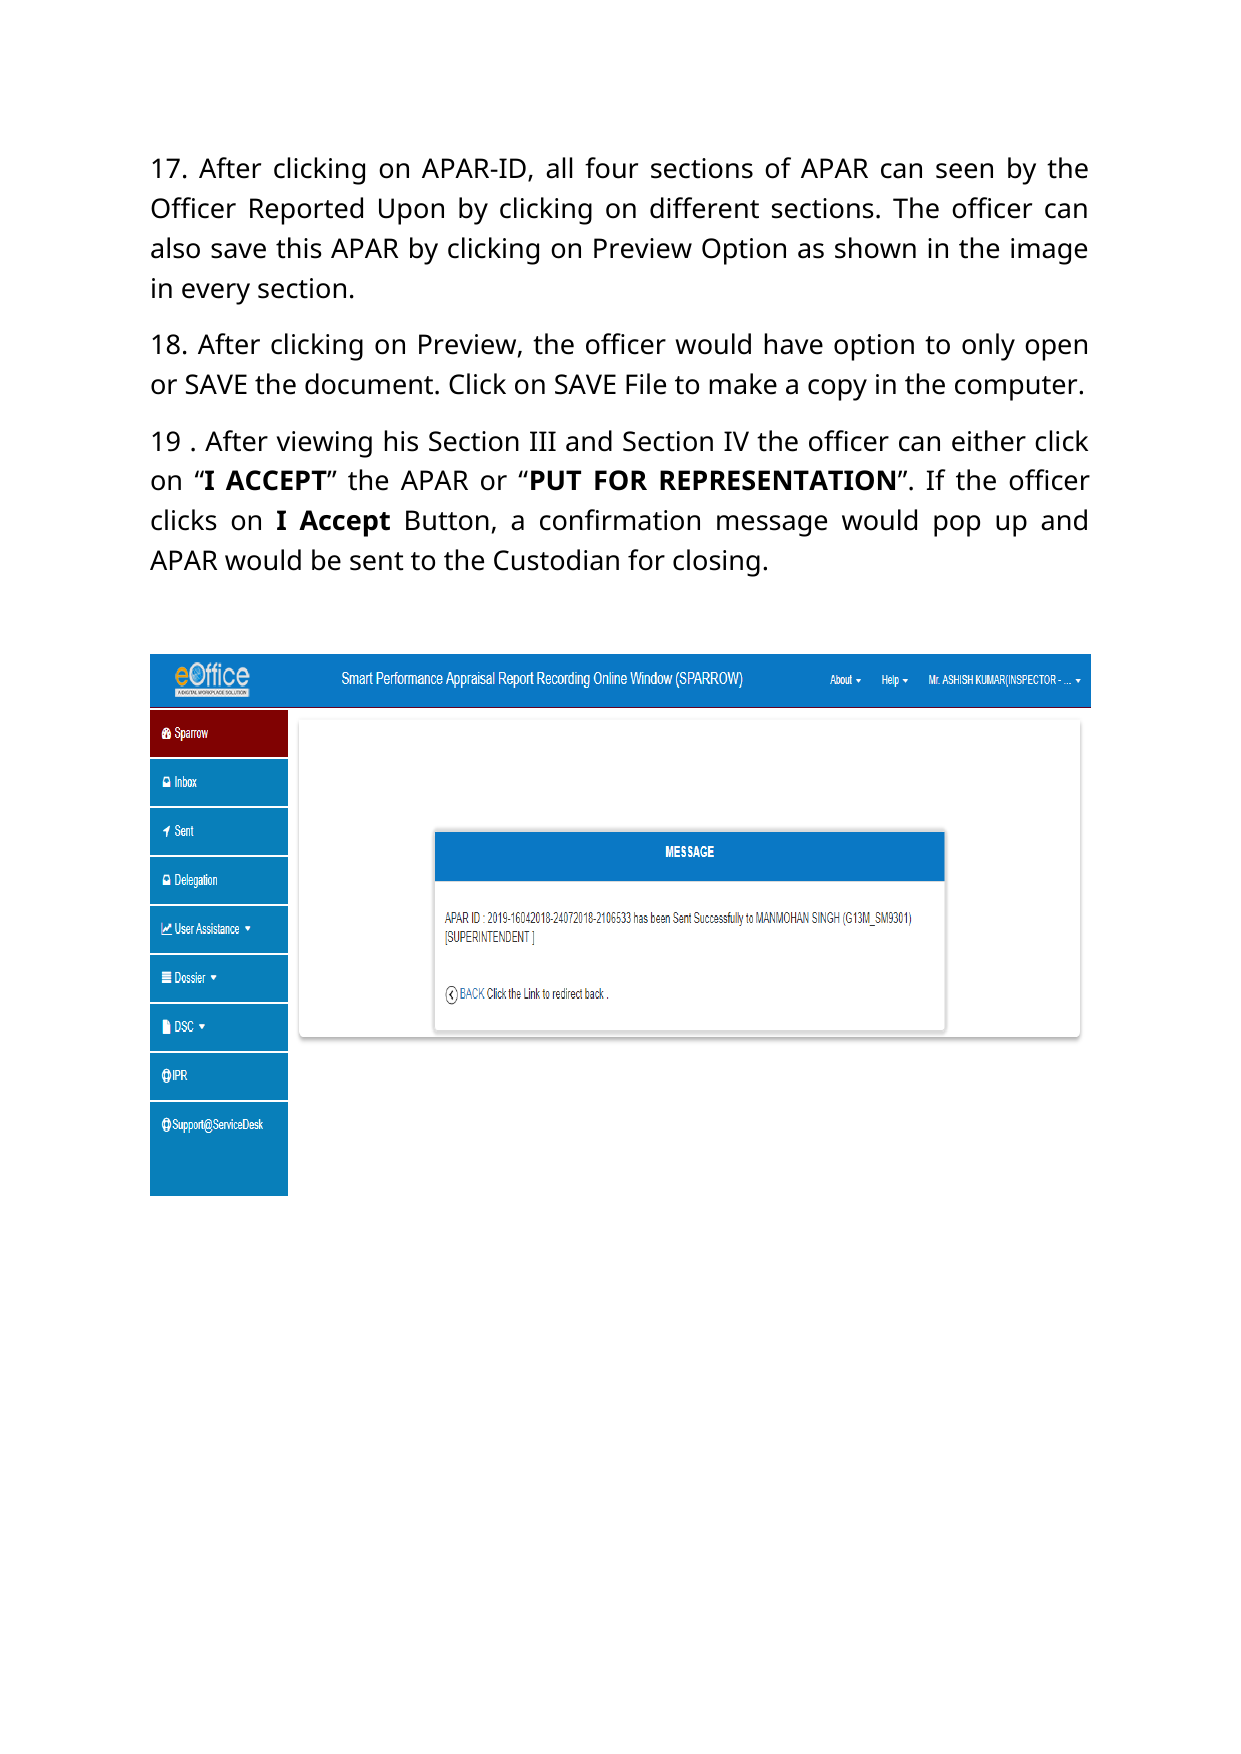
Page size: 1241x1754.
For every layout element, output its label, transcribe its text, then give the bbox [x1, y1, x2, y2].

picture [163, 1070, 176, 1082]
picture [179, 829, 187, 835]
picture [163, 972, 171, 982]
picture [201, 876, 214, 884]
text 19 . After viewing his Section III and Section IV the officer can either click on “I ACCEPT” the APAR or “PUT FOR REPRESENTATION”. If the officer clicks on I Accept Button, a confirmation message would pop up and APAR would be sent to the Custodian for closing. [150, 422, 1090, 578]
picture [164, 1020, 170, 1033]
picture [150, 654, 1091, 1196]
text 17. After clicking on APAR-ID, all four sections of APAR can seen by the Officer Reported Upon by clicking on different sections. The officer can also save this APAR by clicking on Preview Option as shown in the image in every section. [150, 150, 1090, 306]
text 18. After clicking on Preview, the officer would have option to only open or SAVE the document. Click on SAVE File to make a copy in the computer. [150, 326, 1090, 402]
picture [163, 1119, 171, 1131]
